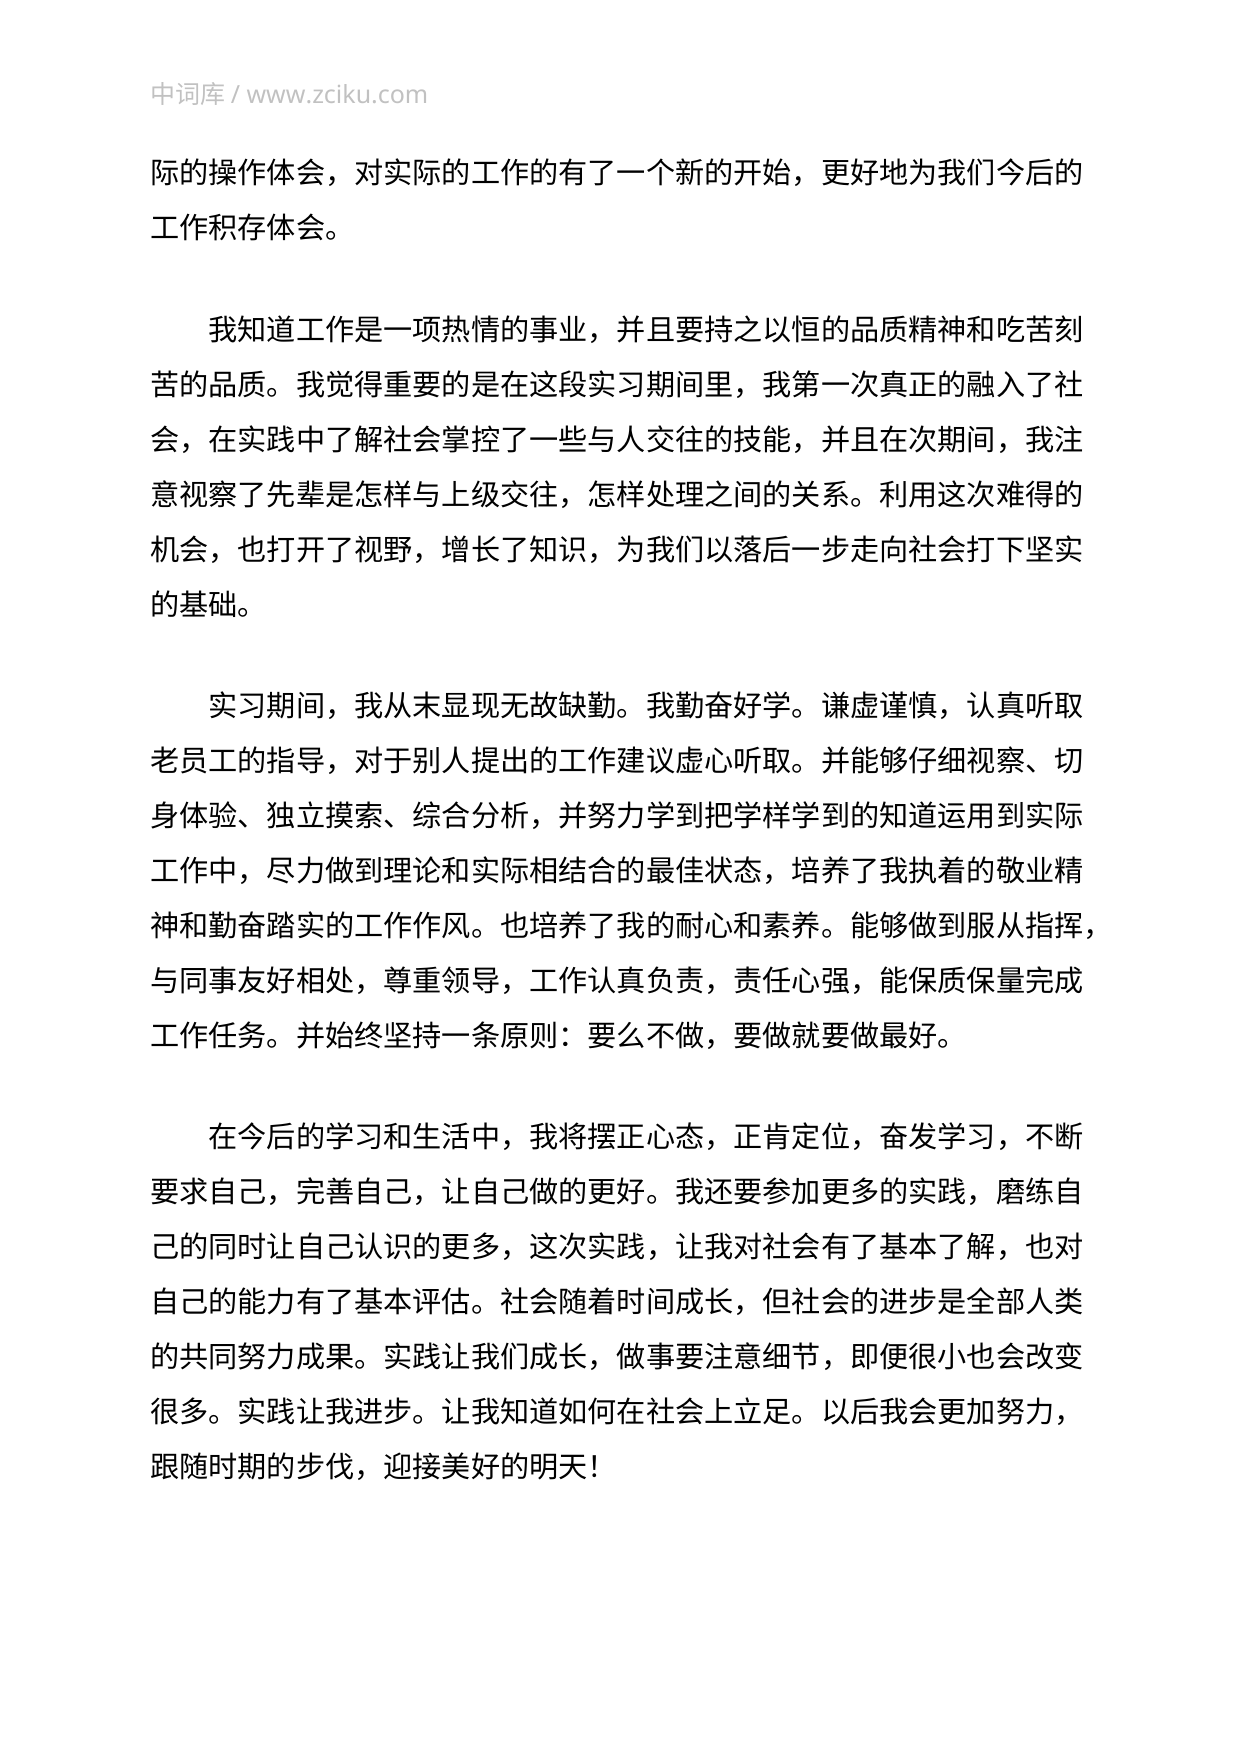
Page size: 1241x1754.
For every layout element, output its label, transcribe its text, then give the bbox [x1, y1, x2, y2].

text 实习期间，我从末显现无故缺勤。我勤奋好学。谦虚谨慎，认真听取老员工的指导，对于别人提出的工作建议虚心听取。并能够仔细视察、切身体验、独立摸索、综合分析，并努力学到把学样学到的知道运用到实际工作中，尽力做到理论和实际相结合的最佳状态，培养了我执着的敬业精神和勤奋踏实的工作作风。也培养了我的耐心和素养。能够做到服从指挥，与同事友好相处，尊重领导，工作认真负责，责任心强，能保质保量完成工作任务。并始终坚持一条原则：要么不做，要做就要做最好。 [150, 683, 1090, 1054]
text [150, 150, 1090, 247]
text 我知道工作是一项热情的事业，并且要持之以恒的品质精神和吃苦刻苦的品质。我觉得重要的是在这段实习期间里，我第一次真正的融入了社会，在实践中了解社会掌控了一些与人交往的技能，并且在次期间，我注意视察了先辈是怎样与上级交往，怎样处理之间的关系。利用这次难得的机会，也打开了视野，增长了知识，为我们以落后一步走向社会打下坚实的基础。 [150, 307, 1090, 623]
text 在今后的学习和生活中，我将摆正心态，正肯定位，奋发学习，不断要求自己，完善自己，让自己做的更好。我还要参加更多的实践，磨练自己的同时让自己认识的更多，这次实践，让我对社会有了基本了解，也对自己的能力有了基本评估。社会随着时间成长，但社会的进步是全部人类的共同努力成果。实践让我们成长，做事要注意细节，即便很小也会改变很多。实践让我进步。让我知道如何在社会上立足。以后我会更加努力，跟随时期的步伐，迎接美好的明天！ [150, 1114, 1090, 1486]
